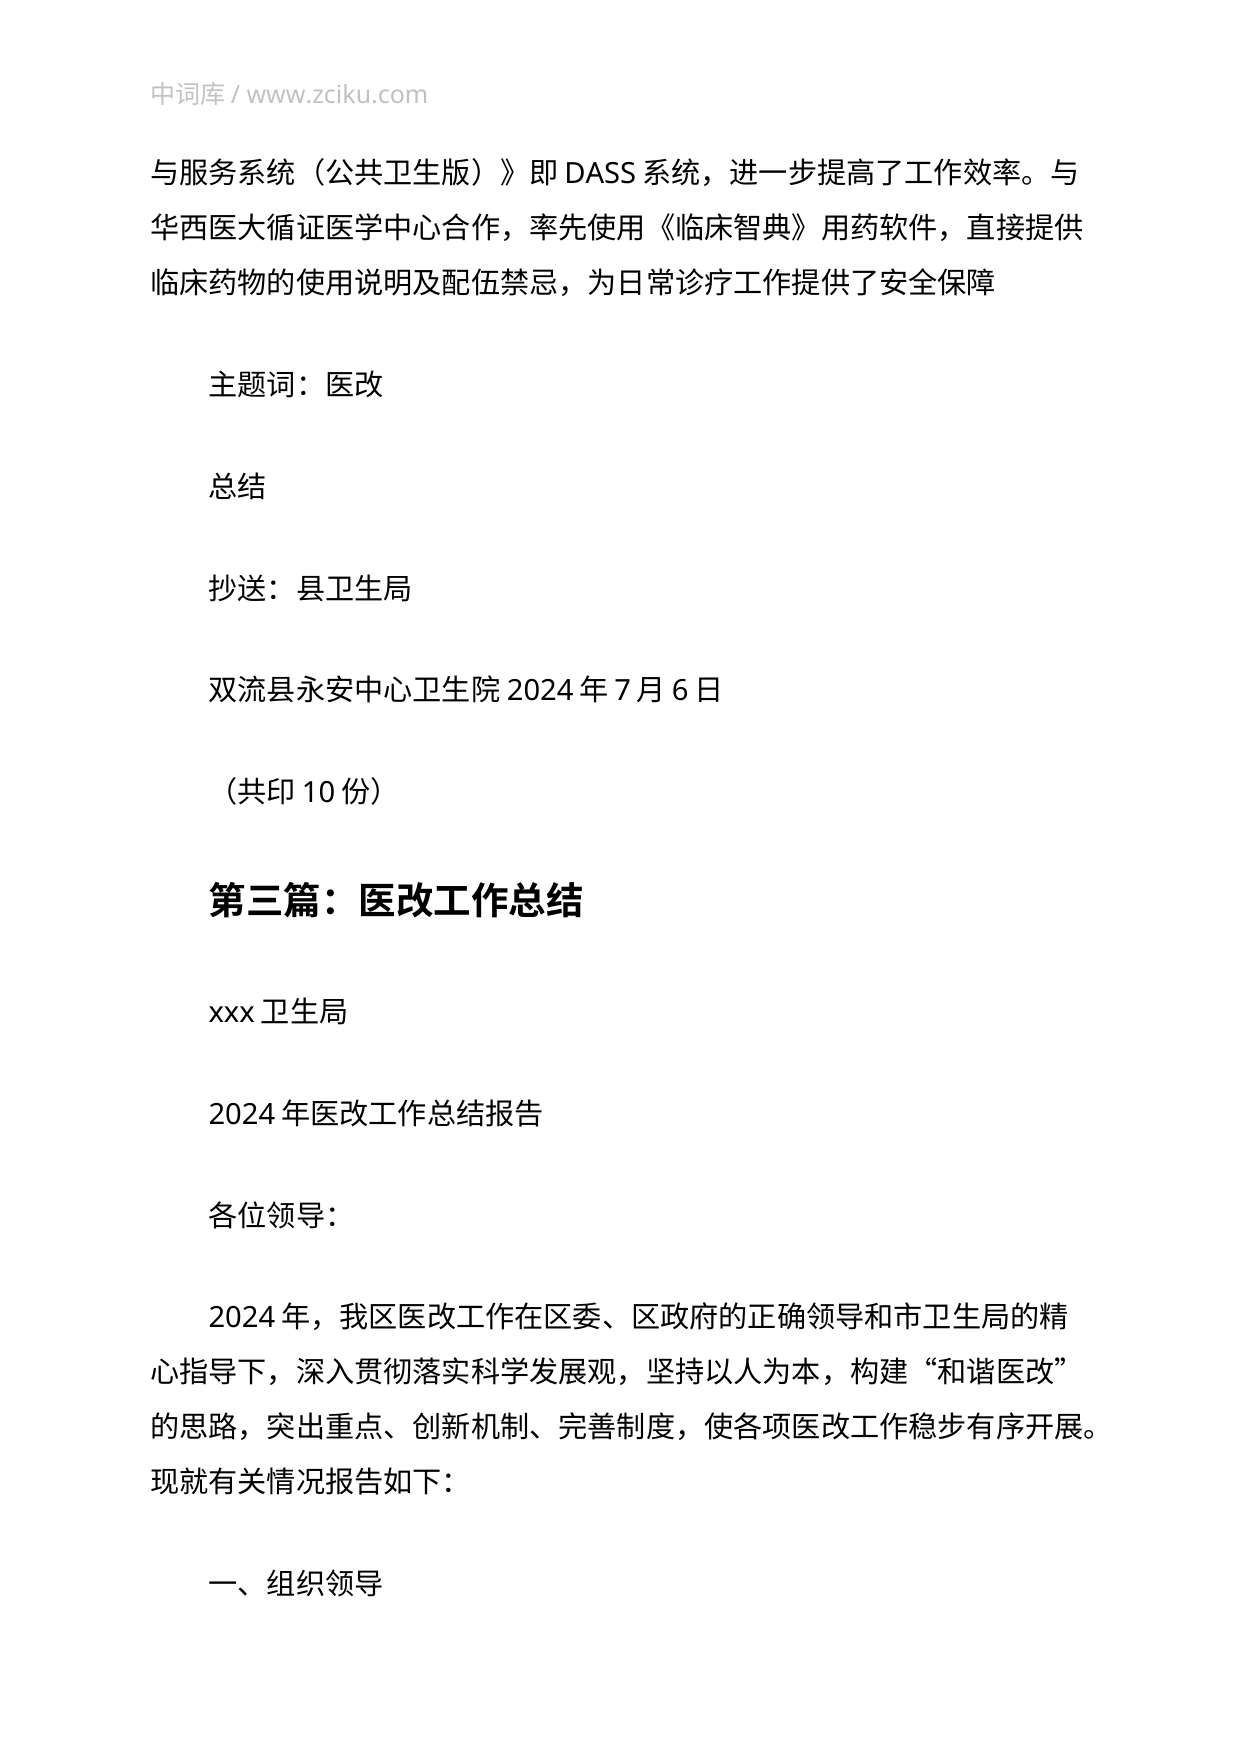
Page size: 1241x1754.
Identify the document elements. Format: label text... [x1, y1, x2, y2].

text 抄送：县卫生局 [150, 565, 1090, 607]
text 2024年，我区医改工作在区委、区政府的正确领导和市卫生局的精心指导下，深入贯彻落实科学发展观，坚持以人为本，构建“和谐医改”的思路，突出重点、创新机制、完善制度，使各项医改工作稳步有序开展。现就有关情况报告如下： [150, 1294, 1090, 1501]
text 一、组织领导 [150, 1561, 1090, 1603]
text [150, 150, 1090, 302]
text （共印10份） [150, 769, 1090, 811]
text xxx卫生局 [150, 988, 1090, 1031]
text 主题词：医改 [150, 362, 1090, 404]
text 第三篇：医改工作总结 [150, 871, 1090, 925]
text 总结 [150, 463, 1090, 506]
text 2024年医改工作总结报告 [150, 1090, 1090, 1133]
text 各位领导： [150, 1192, 1090, 1234]
text 双流县永安中心卫生院 2024年7月6日 [150, 667, 1090, 709]
